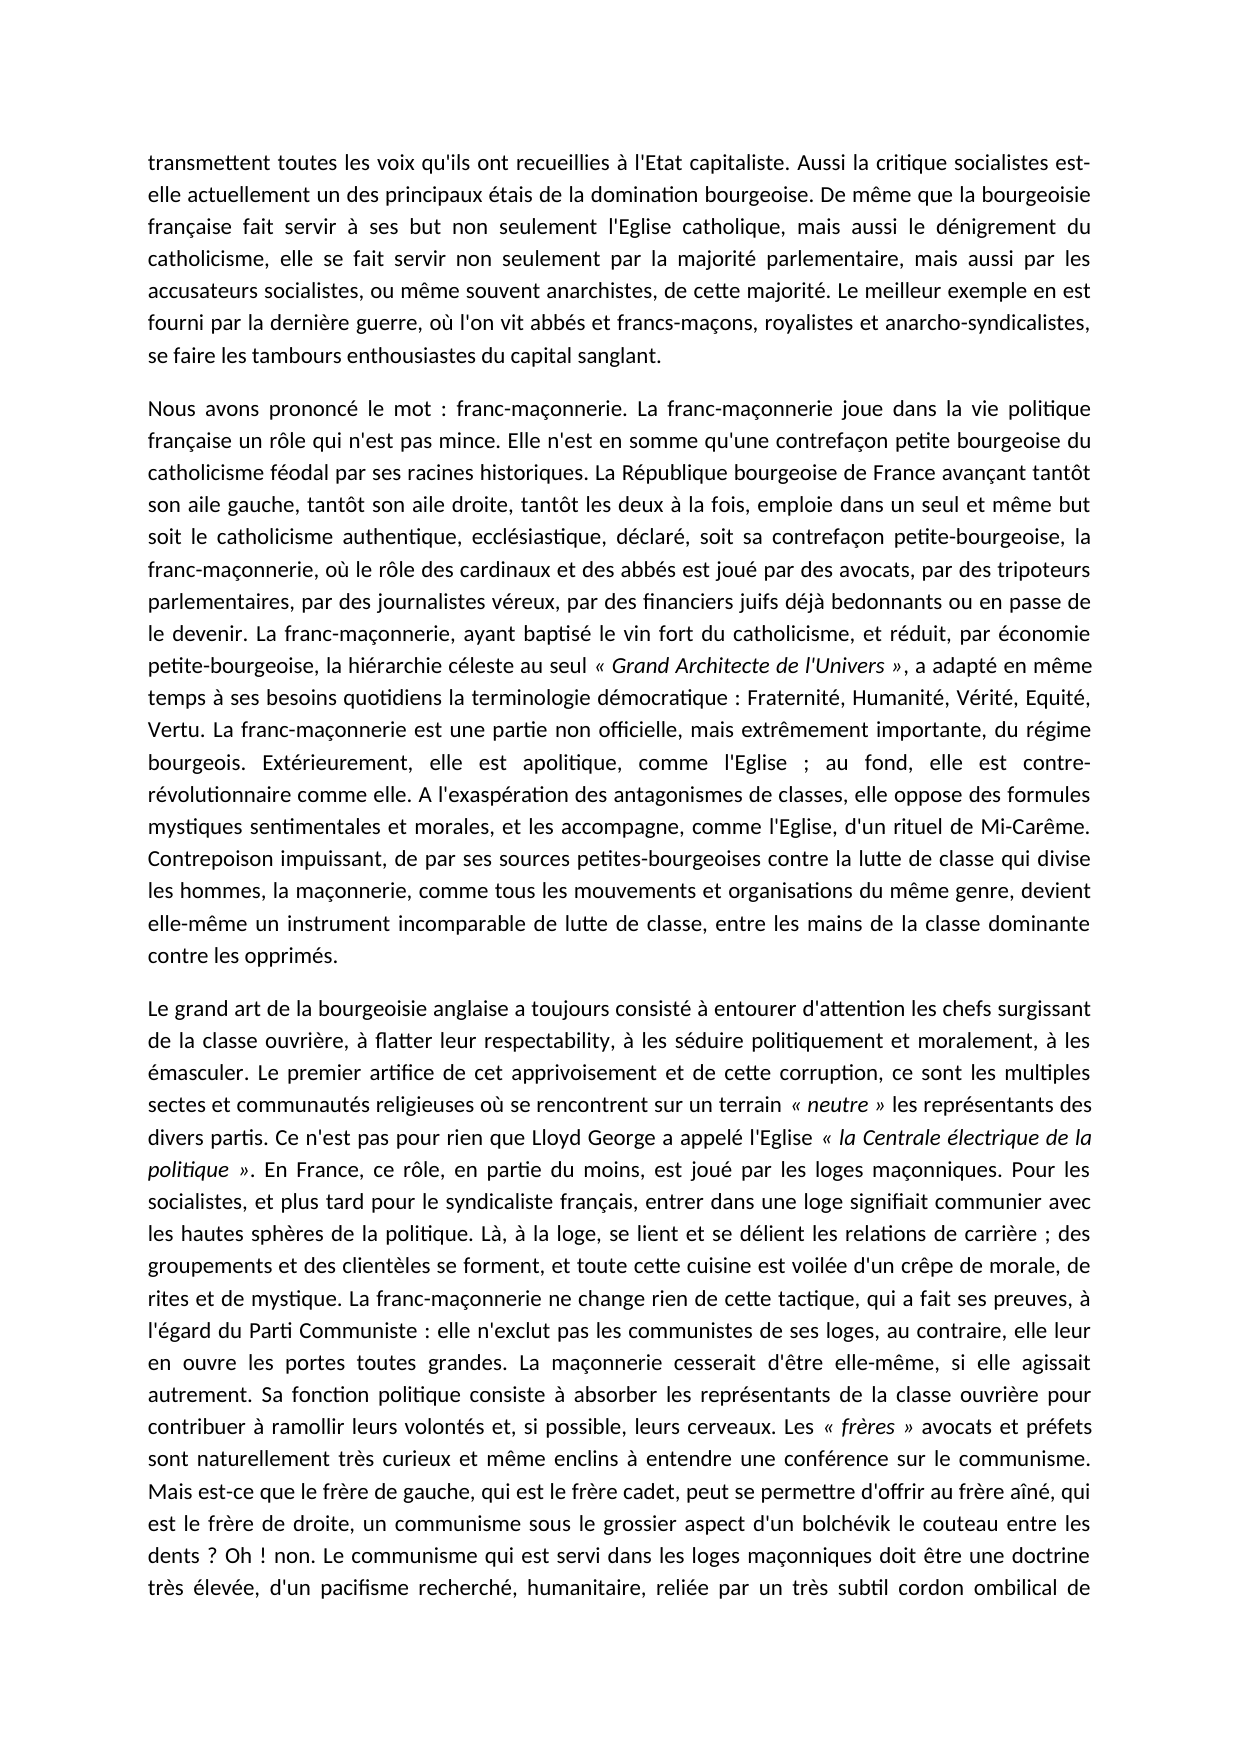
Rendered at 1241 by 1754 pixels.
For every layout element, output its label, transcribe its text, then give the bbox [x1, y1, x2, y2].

text Nous avons prononcé le mot : franc-maçonnerie. La franc-maçonnerie joue dans la vie politique française un rôle qui n'est pas mince. Elle n'est en somme qu'une contrefaçon petite bourgeoise du catholicisme féodal par ses racines historiques. La République bourgeoise de France avançant tantôt son aile gauche, tantôt son aile droite, tantôt les deux à la fois, emploie dans un seul et même but soit le catholicisme authentique, ecclésiastique, déclaré, soit sa contrefaçon petite-bourgeoise, la franc-maçonnerie, où le rôle des cardinaux et des abbés est joué par des avocats, par des tripoteurs parlementaires, par des journalistes véreux, par des financiers juifs déjà bedonnants ou en passe de le devenir. La franc-maçonnerie, ayant baptisé le vin fort du catholicisme, et réduit, par économie petite-bourgeoise, la hiérarchie céleste au seul « Grand Architecte de l'Univers », a adapté en même temps à ses besoins quotidiens la terminologie démocratique : Fraternité, Humanité, Vérité, Equité, Vertu. La franc-maçonnerie est une partie non officielle, mais extrêmement importante, du régime bourgeois. Extérieurement, elle est apolitique, comme l'Eglise ; au fond, elle est contre-révolutionnaire comme elle. A l'exaspération des antagonismes de classes, elle oppose des formules mystiques sentimentales et morales, et les accompagne, comme l'Eglise, d'un rituel de Mi-Carême. Contrepoison impuissant, de par ses sources petites-bourgeoises contre la lutte de classe qui divise les hommes, la maçonnerie, comme tous les mouvements et organisations du même genre, devient elle-même un instrument incomparable de lutte de classe, entre les mains de la classe dominante contre les opprimés. [148, 394, 1093, 969]
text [148, 148, 1093, 369]
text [148, 994, 1093, 1601]
